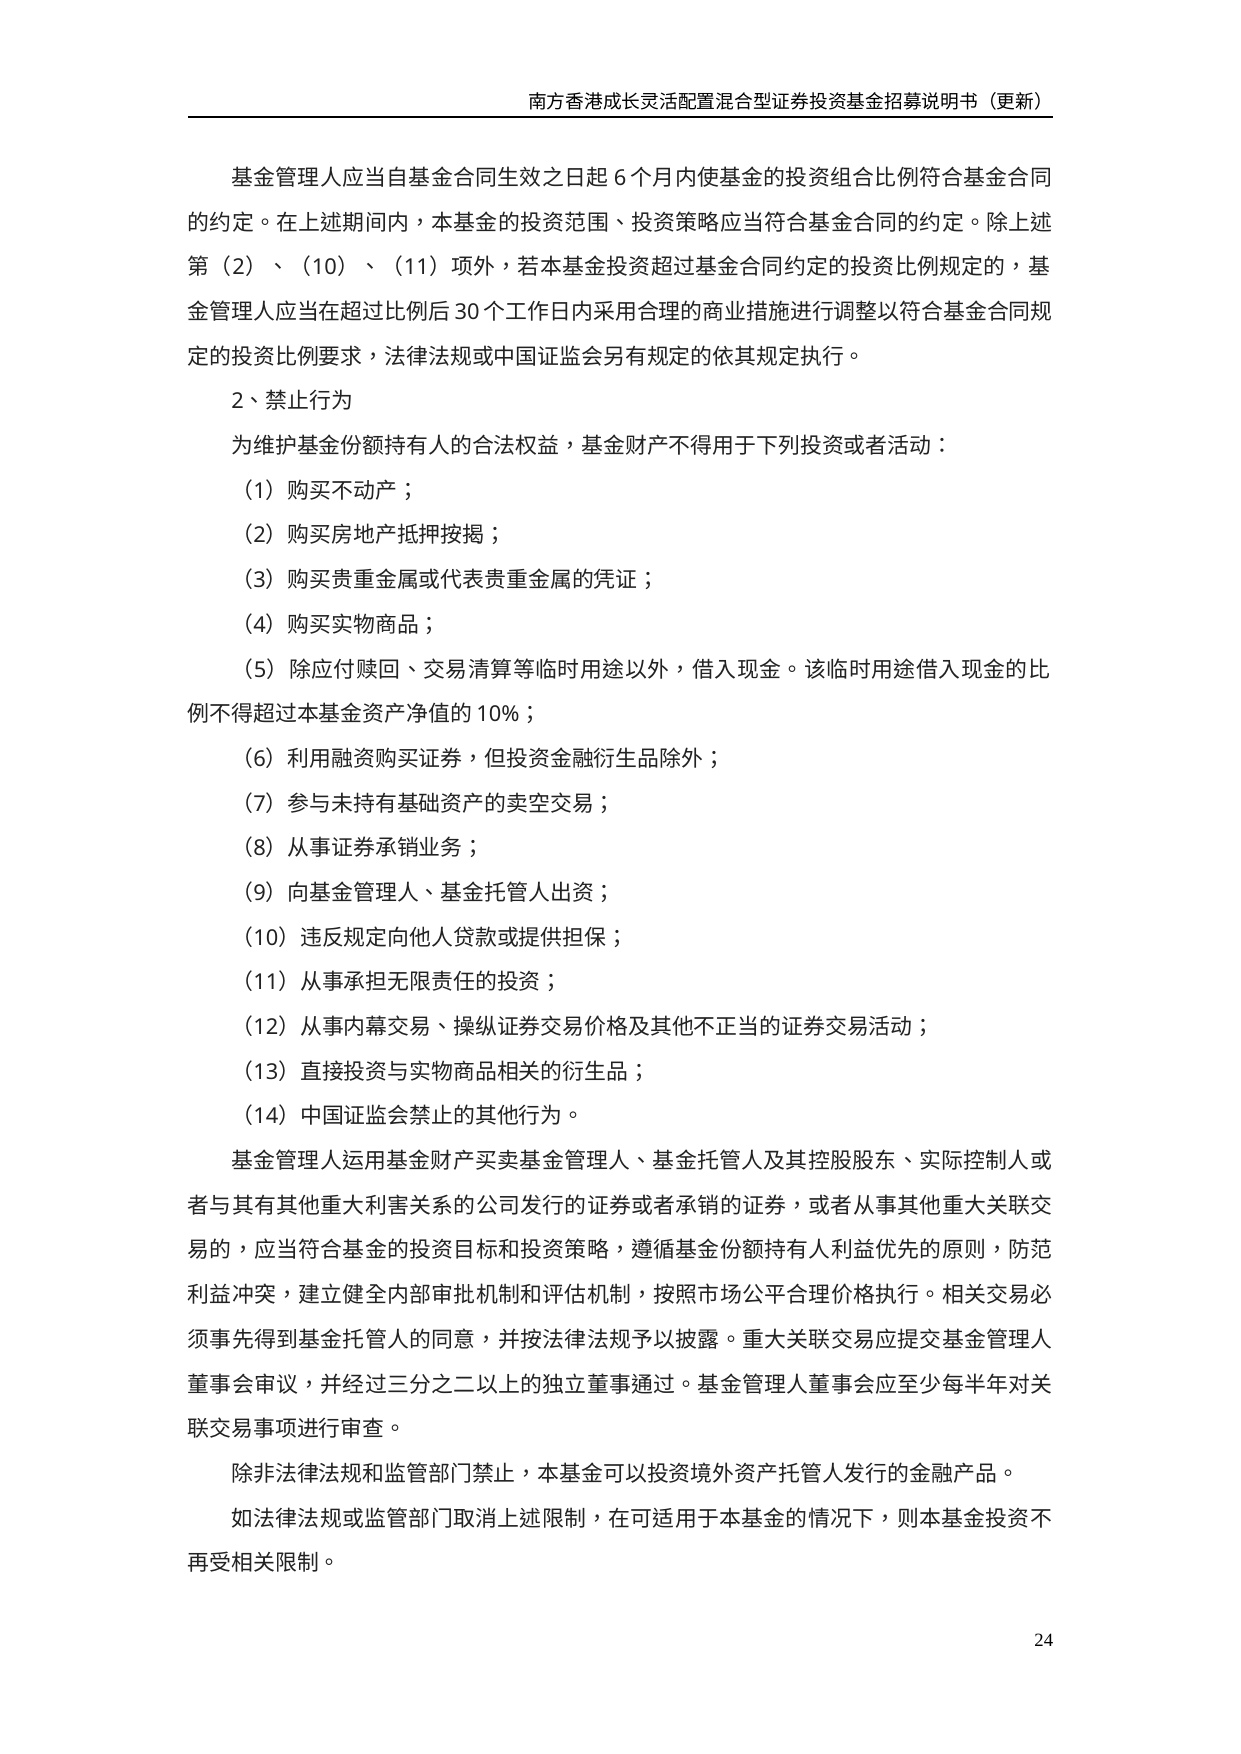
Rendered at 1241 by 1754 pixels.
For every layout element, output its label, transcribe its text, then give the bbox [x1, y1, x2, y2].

text （13）直接投资与实物商品相关的衍生品； [187, 1056, 1053, 1086]
text （1）购买不动产； [187, 475, 1053, 504]
text （11）从事承担无限责任的投资； [187, 966, 1053, 996]
text （3）购买贵重金属或代表贵重金属的凭证； [187, 564, 1053, 594]
text （5）除应付赎回、交易清算等临时用途以外，借入现金。该临时用途借入现金的比例不得超过本基金资产净值的10%； [187, 653, 1053, 728]
text （7）参与未持有基础资产的卖空交易； [187, 788, 1053, 817]
text 如法律法规或监管部门取消上述限制，在可适用于本基金的情况下，则本基金投资不再受相关限制。 [187, 1503, 1053, 1577]
text 为维护基金份额持有人的合法权益，基金财产不得用于下列投资或者活动： [187, 430, 1053, 460]
text （14）中国证监会禁止的其他行为。 [187, 1100, 1053, 1130]
text （2）购买房地产抵押按揭； [187, 519, 1053, 549]
text （9）向基金管理人、基金托管人出资； [187, 877, 1053, 907]
text （6）利用融资购买证券，但投资金融衍生品除外； [187, 743, 1053, 773]
text 除非法律法规和监管部门禁止，本基金可以投资境外资产托管人发行的金融产品。 [187, 1458, 1053, 1488]
text （10）违反规定向他人贷款或提供担保； [187, 922, 1053, 951]
text （12）从事内幕交易、操纵证券交易价格及其他不正当的证券交易活动； [187, 1011, 1053, 1041]
text （8）从事证券承销业务； [187, 832, 1053, 862]
text 基金管理人应当自基金合同生效之日起6个月内使基金的投资组合比例符合基金合同的约定。在上述期间内，本基金的投资范围、投资策略应当符合基金合同的约定。除上述第（2）、（10）、（11）项外，若本基金投资超过基金合同约定的投资比例规定的，基金管理人应当在超过比例后30个工作日内采用合理的商业措施进行调整以符合基金合同规定的投资比例要求，法律法规或中国证监会另有规定的依其规定执行。 [187, 162, 1053, 371]
text 2、禁止行为 [187, 385, 1053, 415]
text 基金管理人运用基金财产买卖基金管理人、基金托管人及其控股股东、实际控制人或者与其有其他重大利害关系的公司发行的证券或者承销的证券，或者从事其他重大关联交易的，应当符合基金的投资目标和投资策略，遵循基金份额持有人利益优先的原则，防范利益冲突，建立健全内部审批机制和评估机制，按照市场公平合理价格执行。相关交易必须事先得到基金托管人的同意，并按法律法规予以披露。重大关联交易应提交基金管理人董事会审议，并经过三分之二以上的独立董事通过。基金管理人董事会应至少每半年对关联交易事项进行审查。 [187, 1145, 1053, 1443]
text （4）购买实物商品； [187, 609, 1053, 639]
